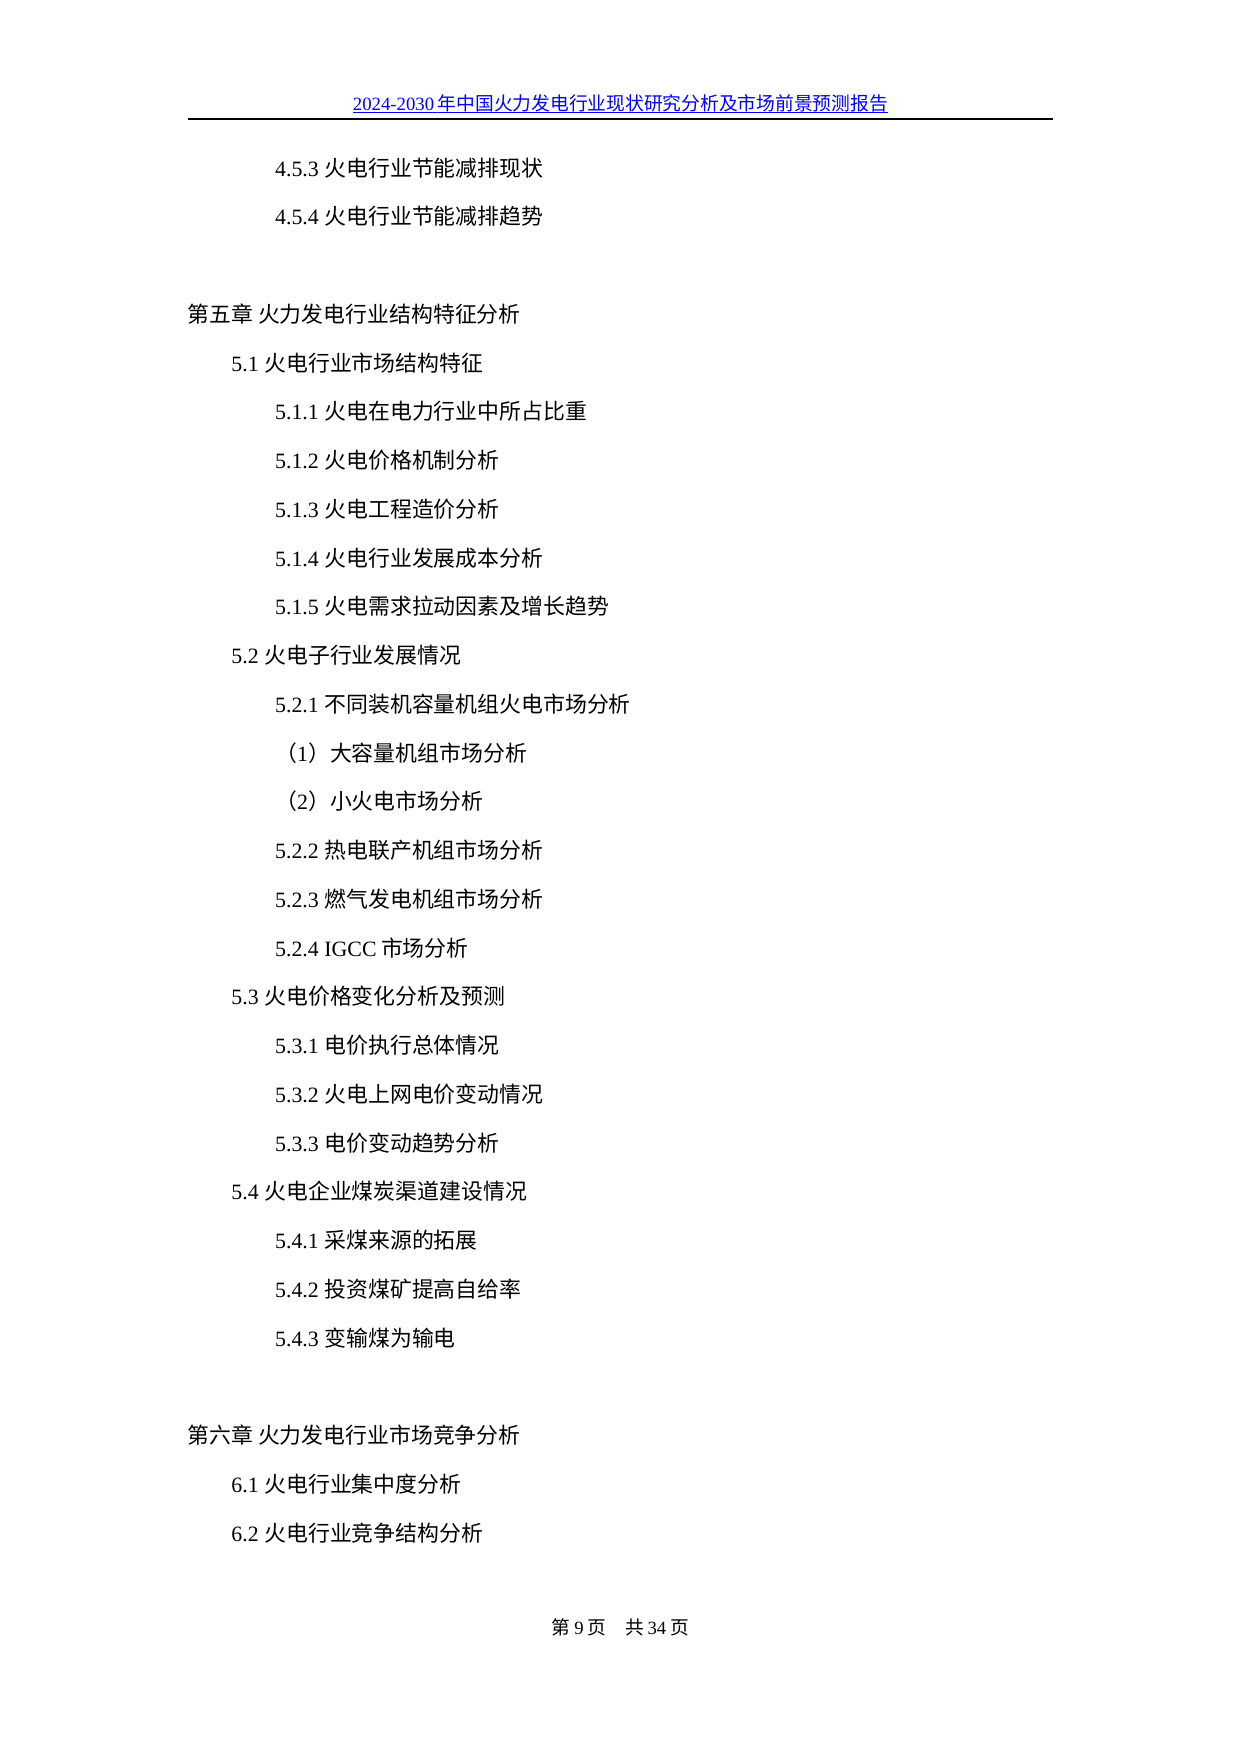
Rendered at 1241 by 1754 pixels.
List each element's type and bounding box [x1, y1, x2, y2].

text [187, 150, 1053, 1548]
